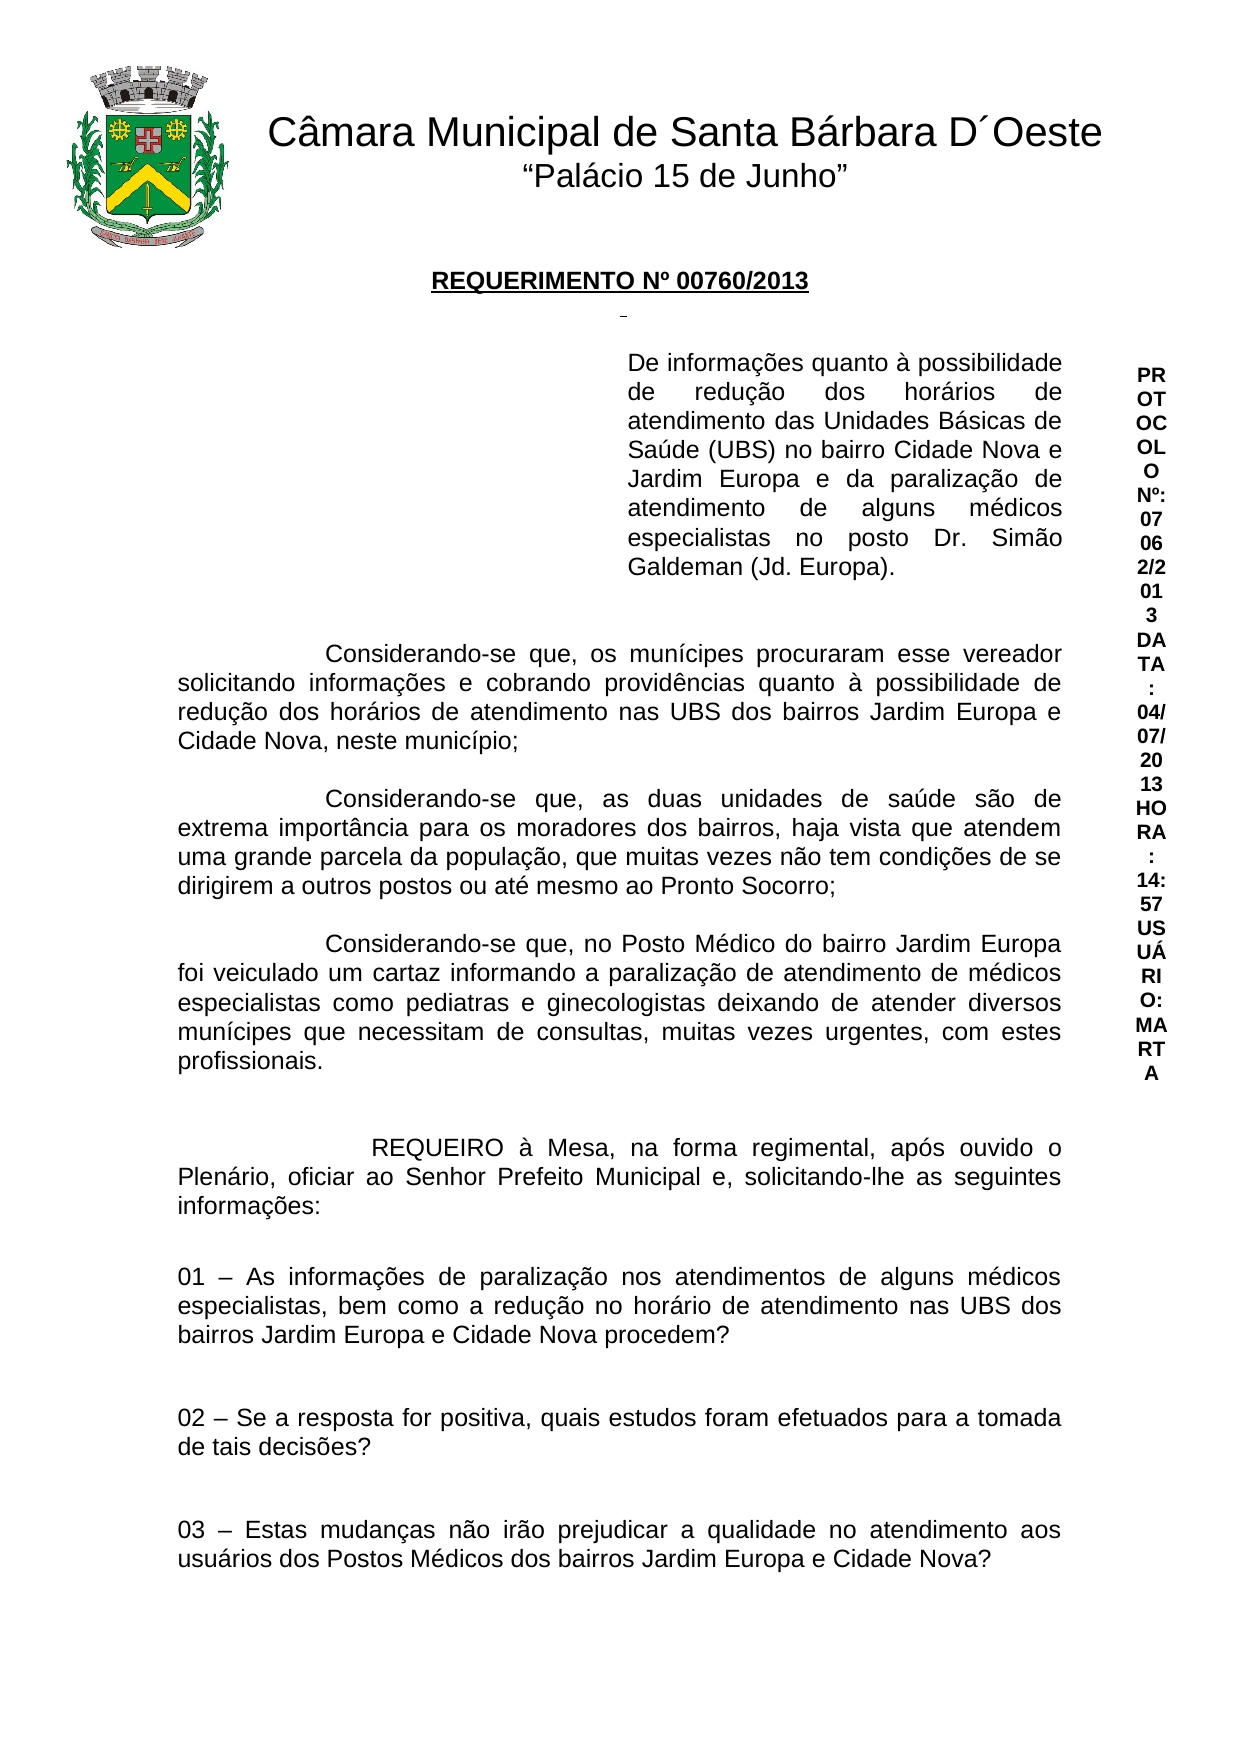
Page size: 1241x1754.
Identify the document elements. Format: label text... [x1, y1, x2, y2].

title REQUERIMENTO Nº 00760/2013 [177, 266, 1063, 295]
text 03 – Estas mudanças não irão prejudicar a qualidade no atendimento aos usuários dos Postos Médicos dos bairros Jardim Europa e Cidade Nova? [177, 1515, 1063, 1573]
text Considerando-se que, as duas unidades de saúde são de extrema importância para os moradores dos bairros, haja vista que atendem uma grande parcela da população, que muitas vezes não tem condições de se dirigirem a outros postos ou até mesmo ao Pronto Socorro; [177, 784, 1063, 900]
text De informações quanto à possibilidade de redução dos horários de atendimento das Unidades Básicas de Saúde (UBS) no bairro Cidade Nova e Jardim Europa e da paralização de atendimento de alguns médicos especialistas no posto Dr. Simão Galdeman (Jd. Europa). [627, 348, 1063, 581]
text REQUEIRO à Mesa, na forma regimental, após ouvido o Plenário, oficiar ao Senhor Prefeito Municipal e, solicitando-lhe as seguintes informações: [177, 1133, 1063, 1220]
text Considerando-se que, no Posto Médico do bairro Jardim Europa foi veiculado um cartaz informando a paralização de atendimento de médicos especialistas como pediatras e ginecologistas deixando de atender diversos munícipes que necessitam de consultas, muitas vezes urgentes, com estes profissionais. [177, 929, 1063, 1074]
picture [66, 66, 236, 255]
text Considerando-se que, os munícipes procuraram esse vereador solicitando informações e cobrando providências quanto à possibilidade de redução dos horários de atendimento nas UBS dos bairros Jardim Europa e Cidade Nova, neste município; [177, 639, 1063, 755]
text 02 – Se a resposta for positiva, quais estudos foram efetuados para a tomada de tais decisões? [177, 1403, 1063, 1461]
text 01 – As informações de paralização nos atendimentos de alguns médicos especialistas, bem como a redução no horário de atendimento nas UBS dos bairros Jardim Europa e Cidade Nova procedem? [177, 1261, 1063, 1349]
